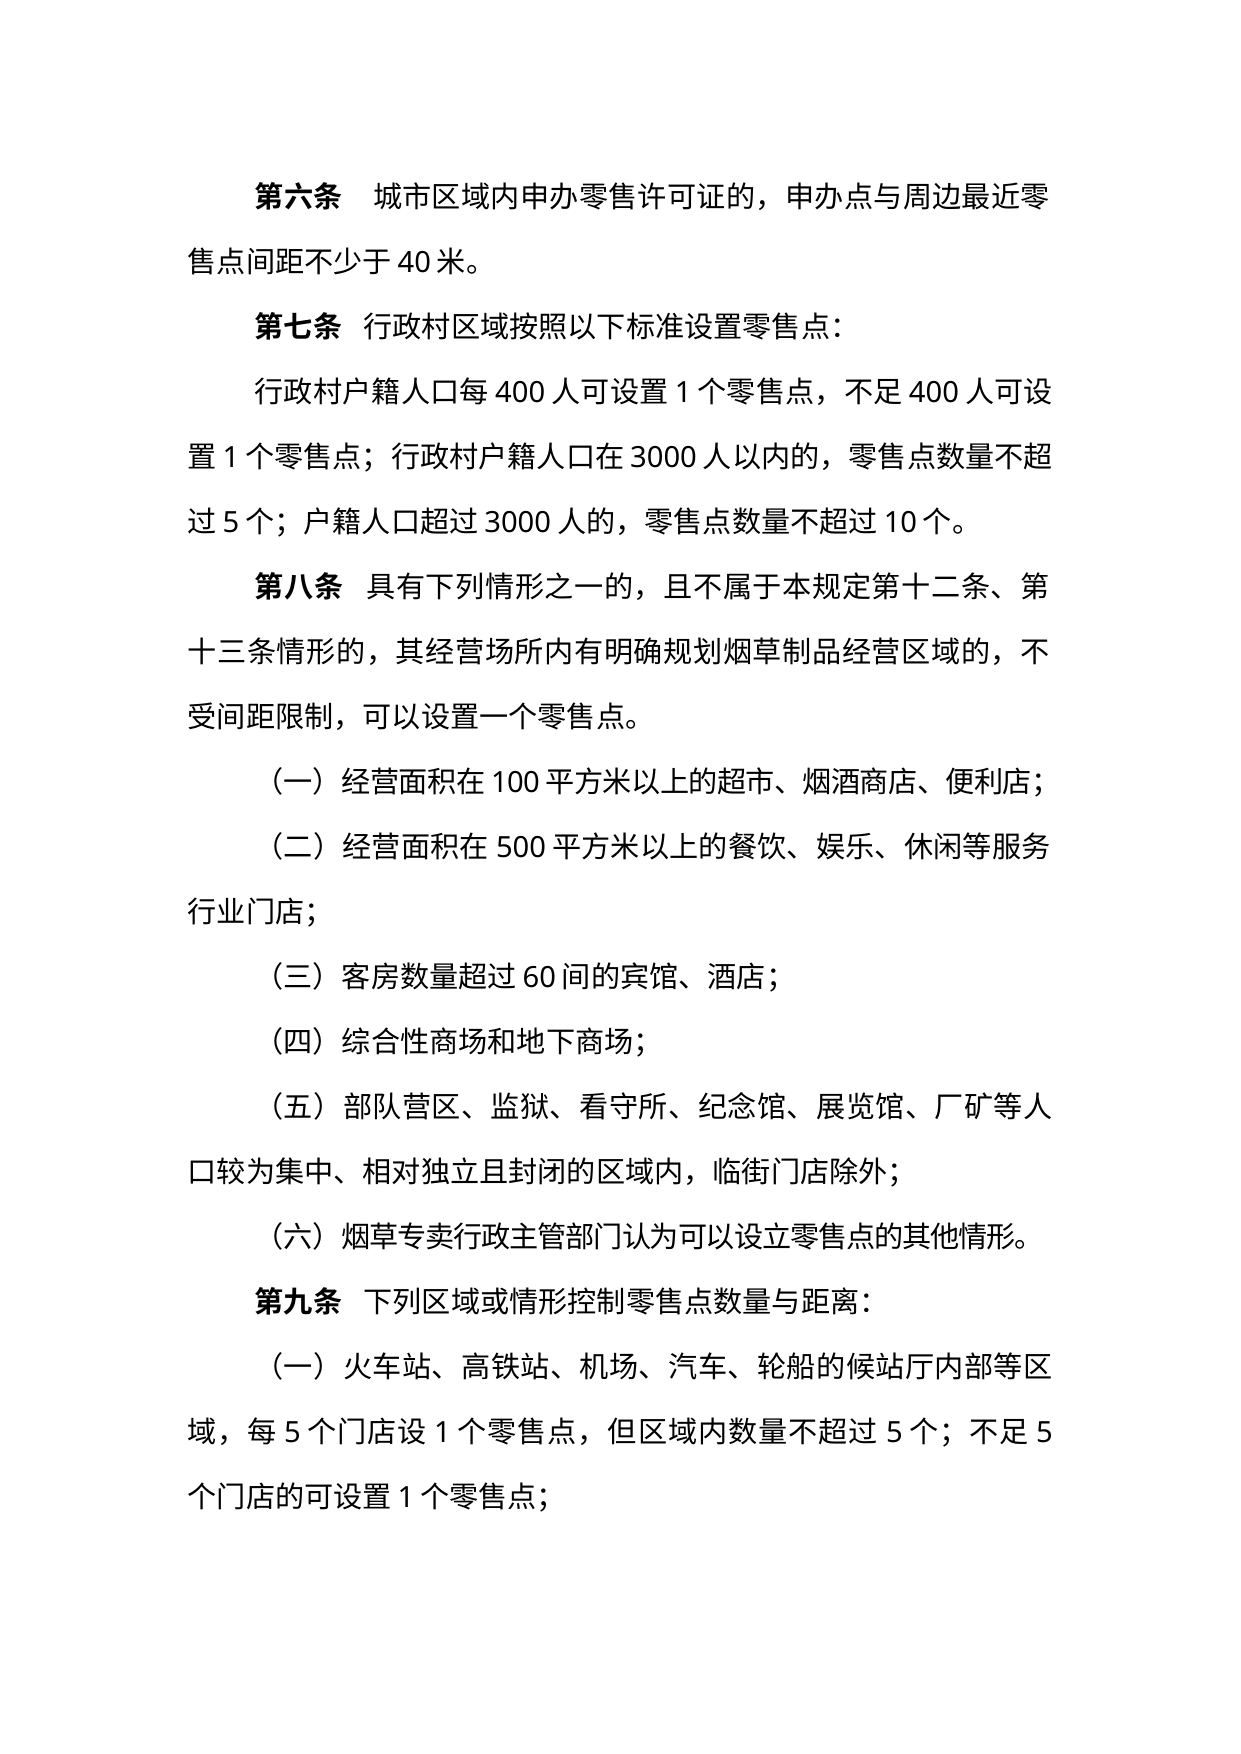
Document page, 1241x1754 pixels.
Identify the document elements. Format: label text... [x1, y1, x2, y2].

text （五）部队营区、监狱、看守所、纪念馆、展览馆、厂矿等人口较为集中、相对独立且封闭的区域内，临街门店除外； [187, 1072, 1053, 1202]
text （二）经营面积在500平方米以上的餐饮、娱乐、休闲等服务行业门店； [187, 812, 1053, 942]
text 第八条 具有下列情形之一的，且不属于本规定第十二条、第十三条情形的，其经营场所内有明确规划烟草制品经营区域的，不受间距限制，可以设置一个零售点。 [187, 552, 1053, 747]
text 第六条 城市区域内申办零售许可证的，申办点与周边最近零售点间距不少于40米。 [187, 162, 1053, 292]
text （四）综合性商场和地下商场； [187, 1007, 1053, 1072]
text （一）经营面积在100平方米以上的超市、烟酒商店、便利店； [187, 747, 1053, 812]
text 第九条 下列区域或情形控制零售点数量与距离： [187, 1267, 1053, 1332]
text （三）客房数量超过60间的宾馆、酒店； [187, 942, 1053, 1007]
text （六）烟草专卖行政主管部门认为可以设立零售点的其他情形。 [187, 1202, 1053, 1267]
text 行政村户籍人口每400人可设置1个零售点，不足400人可设置1个零售点；行政村户籍人口在3000人以内的，零售点数量不超过5个；户籍人口超过3000人的，零售点数量不超过10个。 [187, 357, 1053, 552]
text 第七条 行政村区域按照以下标准设置零售点： [187, 292, 1053, 357]
text （一）火车站、高铁站、机场、汽车、轮船的候站厅内部等区域，每5个门店设1个零售点，但区域内数量不超过5个；不足5个门店的可设置1个零售点； [187, 1332, 1053, 1527]
